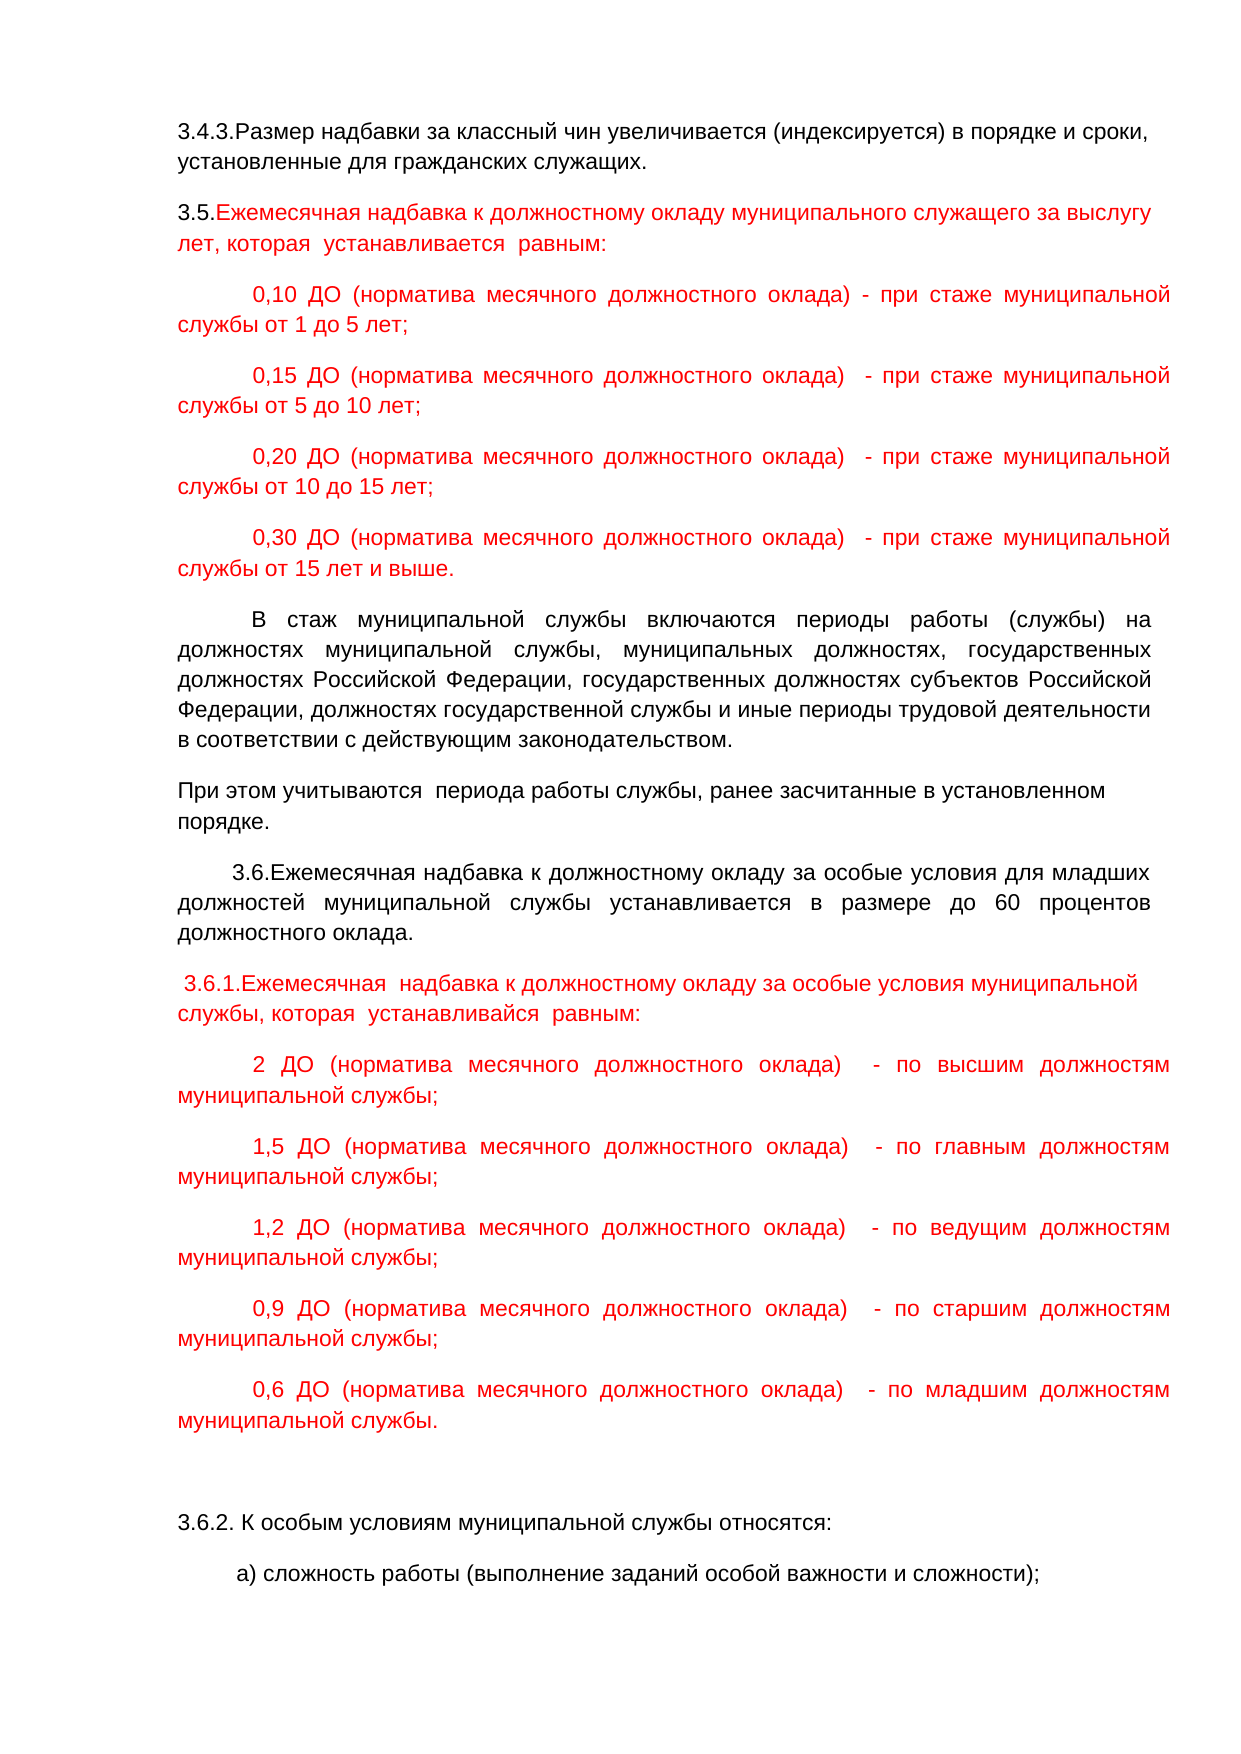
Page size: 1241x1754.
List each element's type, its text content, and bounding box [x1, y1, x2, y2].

text 3.6.2. К особым условиям муниципальной службы относятся: [177, 1509, 1152, 1535]
text 2 ДО (норматива месячного должностного оклада) - по высшим должностям муниципальной службы; [177, 1051, 1171, 1108]
text При этом учитываются периода работы службы, ранее засчитанные в установленном порядке. [177, 777, 1152, 834]
text 0,15 ДО (норматива месячного должностного оклада) - при стаже муниципальной службы от 5 до 10 лет; [177, 362, 1171, 418]
text а) сложность работы (выполнение заданий особой важности и сложности); [177, 1560, 1152, 1586]
text 0,10 ДО (норматива месячного должностного оклада) - при стаже муниципальной службы от 1 до 5 лет; [177, 281, 1171, 337]
text 0,30 ДО (норматива месячного должностного оклада) - при стаже муниципальной службы от 15 лет и выше. [177, 524, 1171, 581]
text 0,9 ДО (норматива месячного должностного оклада) - по старшим должностям муниципальной службы; [177, 1295, 1171, 1352]
text 0,6 ДО (норматива месячного должностного оклада) - по младшим должностям муниципальной службы. [177, 1376, 1171, 1433]
text 3.5.Ежемесячная надбавка к должностному окладу муниципального служащего за выслугу лет, которая устанавливается равным: [177, 199, 1152, 256]
text 3.6.1.Ежемесячная надбавка к должностному окладу за особые условия муниципальной службы, которая устанавливайся равным: [177, 970, 1152, 1027]
text В стаж муниципальной службы включаются периоды работы (службы) на должностях муниципальной службы, муниципальных должностях, государственных должностях Российской Федерации, государственных должностях субъектов Российской Федерации, должностях государственной службы и иные периоды трудовой деятельности в соответствии с действующим законодательством. [177, 606, 1152, 753]
text 1,2 ДО (норматива месячного должностного оклада) - по ведущим должностям муниципальной службы; [177, 1214, 1171, 1271]
text 3.4.3.Размер надбавки за классный чин увеличивается (индексируется) в порядке и сроки, установленные для гражданских служащих. [177, 118, 1152, 175]
text 0,20 ДО (норматива месячного должностного оклада) - при стаже муниципальной службы от 10 до 15 лет; [177, 443, 1171, 500]
text 1,5 ДО (норматива месячного должностного оклада) - по главным должностям муниципальной службы; [177, 1133, 1171, 1189]
text 3.6.Ежемесячная надбавка к должностному окладу за особые условия для младших должностей муниципальной службы устанавливается в размере до 60 процентов должностного оклада. [177, 859, 1152, 946]
